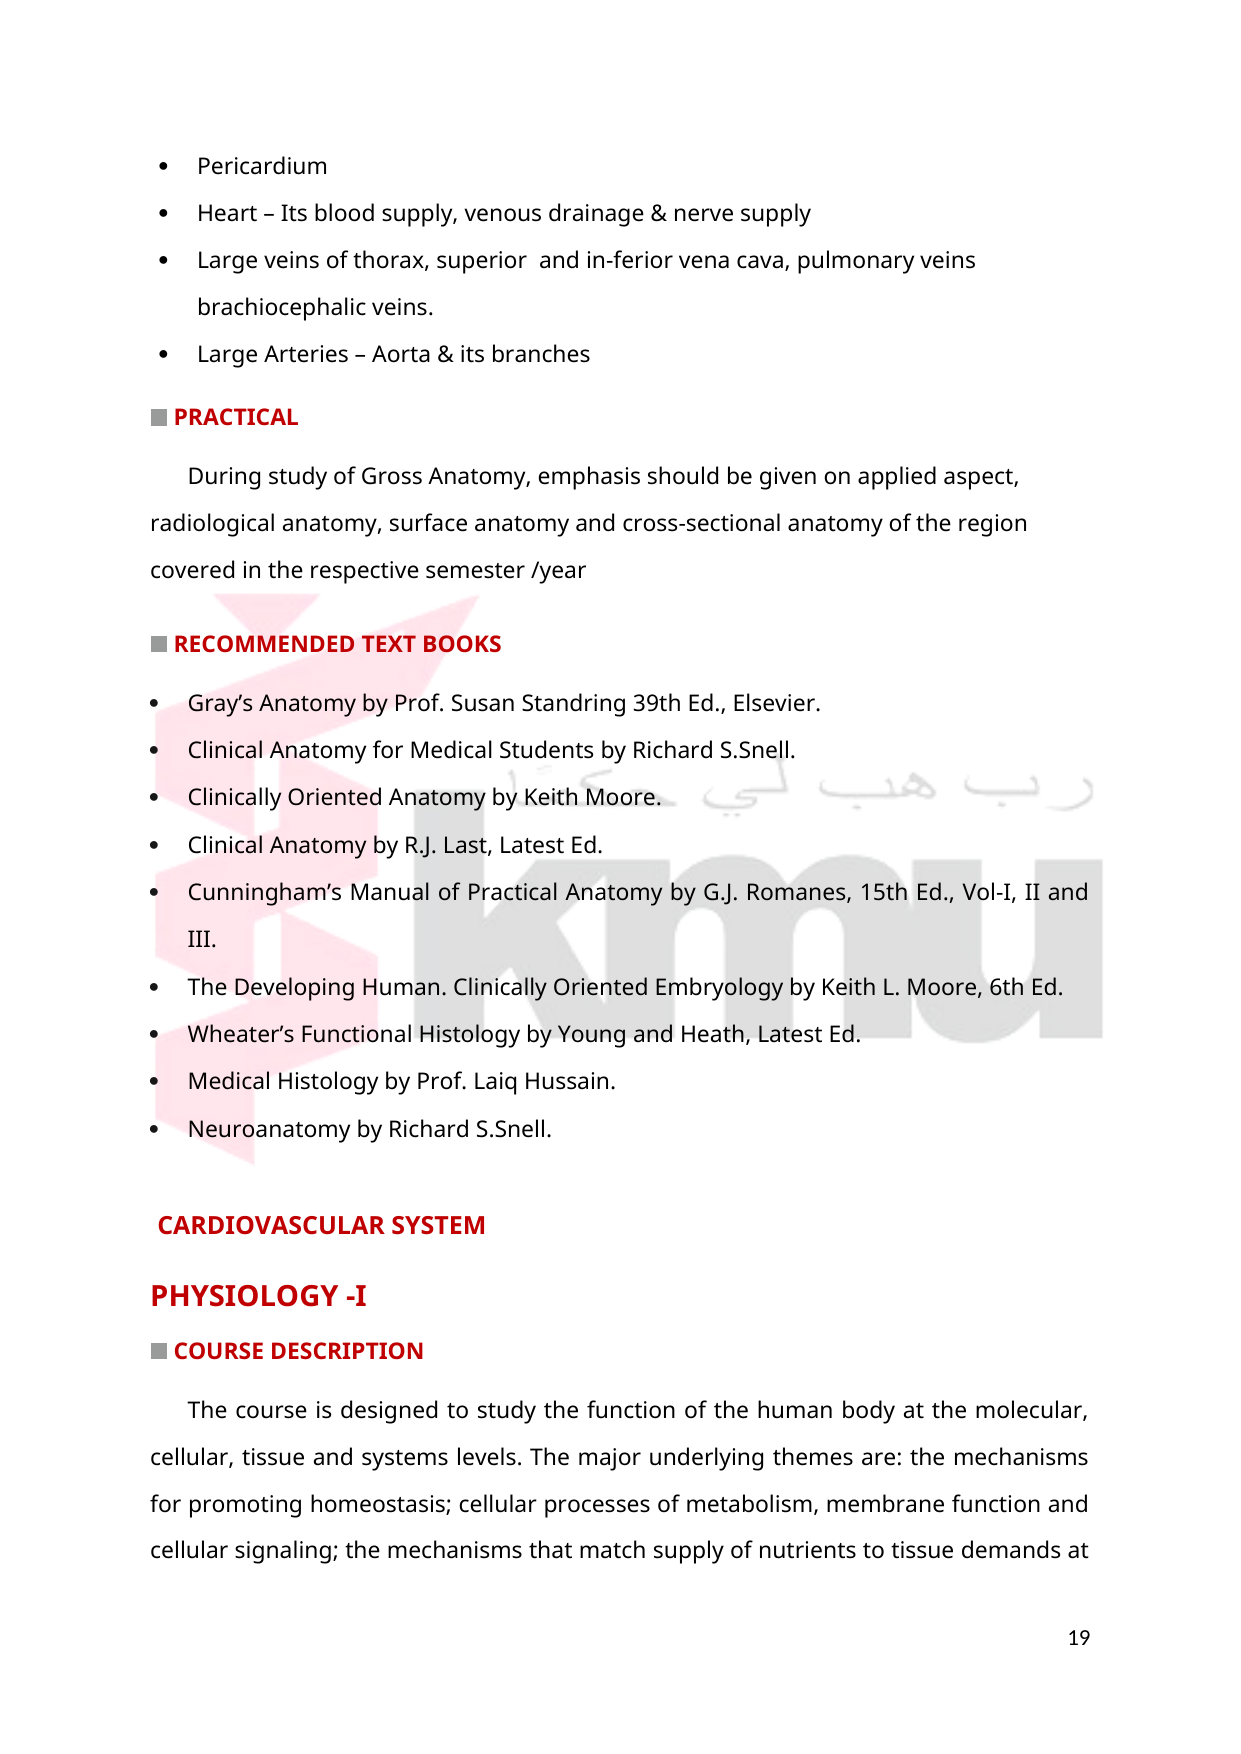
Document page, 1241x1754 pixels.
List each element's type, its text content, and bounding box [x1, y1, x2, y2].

text RECOMMENDED TEXT BOOKS [151, 628, 1090, 659]
list Medical Histology by Prof. Laiq Hussain. [150, 1065, 1090, 1096]
list Heart – Its blood supply, venous drainage & nerve supply [159, 197, 1090, 228]
list Clinical Anatomy by R.J. Last, Latest Ed. [150, 829, 1090, 860]
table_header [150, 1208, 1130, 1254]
list Wheater’s Functional Histology by Young and Heath, Latest Ed. [150, 1018, 1090, 1049]
list Clinically Oriented Anatomy by Keith Moore. [150, 781, 1090, 813]
list Gray’s Anatomy by Prof. Susan Standring 39th Ed., Elsevier. [150, 687, 1090, 718]
text During study of Gross Anatomy, emphasis should be given on applied aspect, radiological anatomy, surface anatomy and cross-sectional anatomy of the region covered in the respective semester /year [150, 460, 1090, 585]
list The Developing Human. Clinically Oriented Embryology by Keith L. Moore, 6th Ed. [150, 970, 1090, 1002]
subtitle PHYSIOLOGY -I [150, 1275, 1090, 1315]
list Large veins of thorax, superior and in-ferior vena cava, pulmonary veins brachiocephalic veins. [159, 244, 1090, 322]
list Clinical Anatomy for Medical Students by Richard S.Snell. [150, 734, 1090, 765]
list Large Arteries – Aorta & its branches [159, 337, 1090, 369]
list Cunningham’s Manual of Practical Anatomy by G.J. Romanes, 15th Ed., Vol-I, II and III. [150, 876, 1090, 954]
text COURSE DESCRIPTION [151, 1335, 1090, 1366]
text PRACTICAL [151, 401, 1090, 432]
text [150, 1394, 1090, 1566]
list Pericardium [159, 150, 1090, 181]
list Neuroanatomy by Richard S.Snell. [150, 1113, 1090, 1144]
